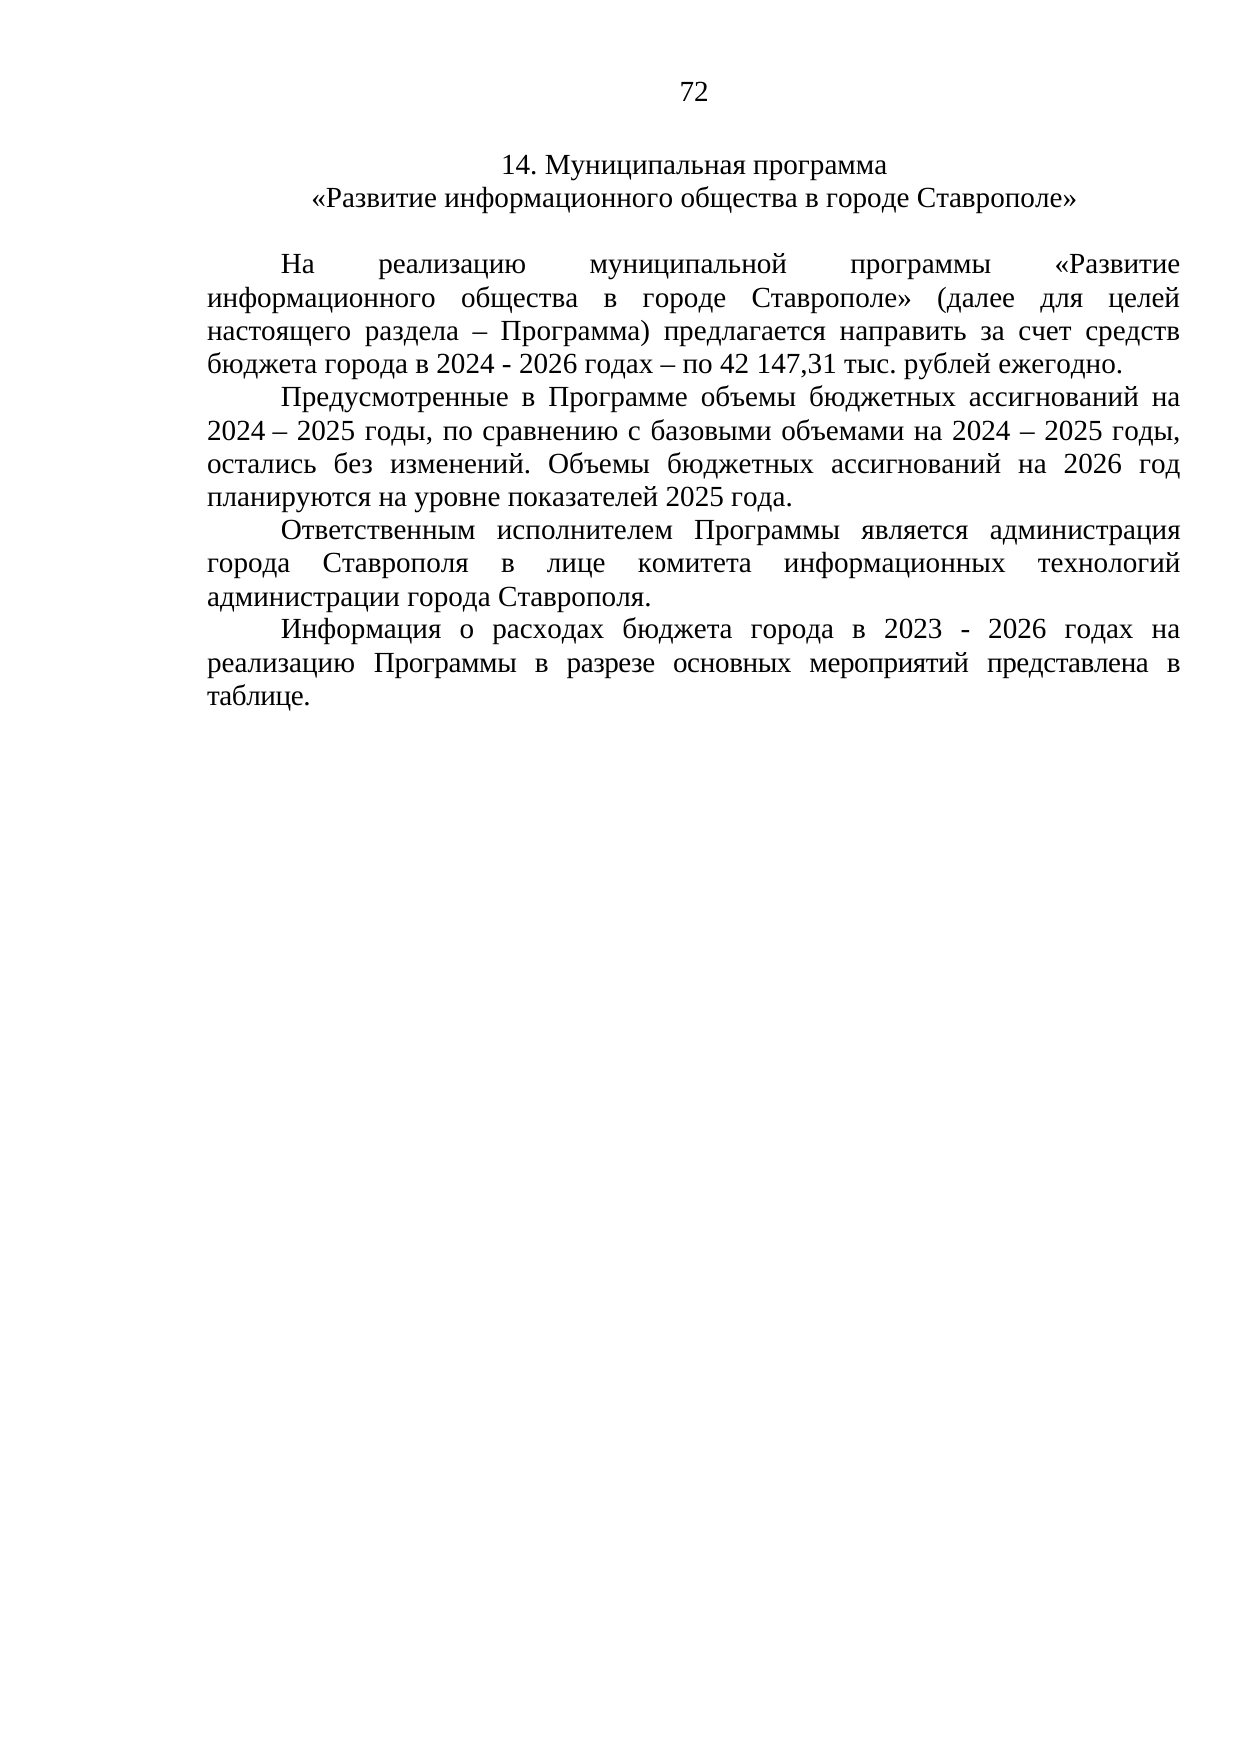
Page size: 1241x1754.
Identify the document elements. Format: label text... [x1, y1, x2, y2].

text 14. Муниципальная программа [207, 148, 1181, 181]
text Ответственным исполнителем Программы является администрация города Ставрополя в лице комитета информационных технологий администрации города Ставрополя. [207, 513, 1181, 612]
text «Развитие информационного общества в городе Ставрополе» [207, 181, 1181, 214]
list Предусмотренные в Программе объемы бюджетных ассигнований на 2024 – 2025 годы, по сравнению с базовыми объемами на 2024 – 2025 годы, остались без изменений. Объемы бюджетных ассигнований на 2026 год планируются на уровне показателей 2025 года. [207, 380, 1181, 513]
text Информация о расходах бюджета города в 2023 - 2026 годах на реализацию Программы в разрезе основных мероприятий представлена в таблице. [207, 612, 1181, 712]
text На реализацию муниципальной программы «Развитие информационного общества в городе Ставрополе» (далее для целей настоящего раздела – Программа) предлагается направить за счет средств бюджета города в 2024 - 2026 годах – по 42 147,31 тыс. рублей ежегодно. [207, 247, 1181, 380]
